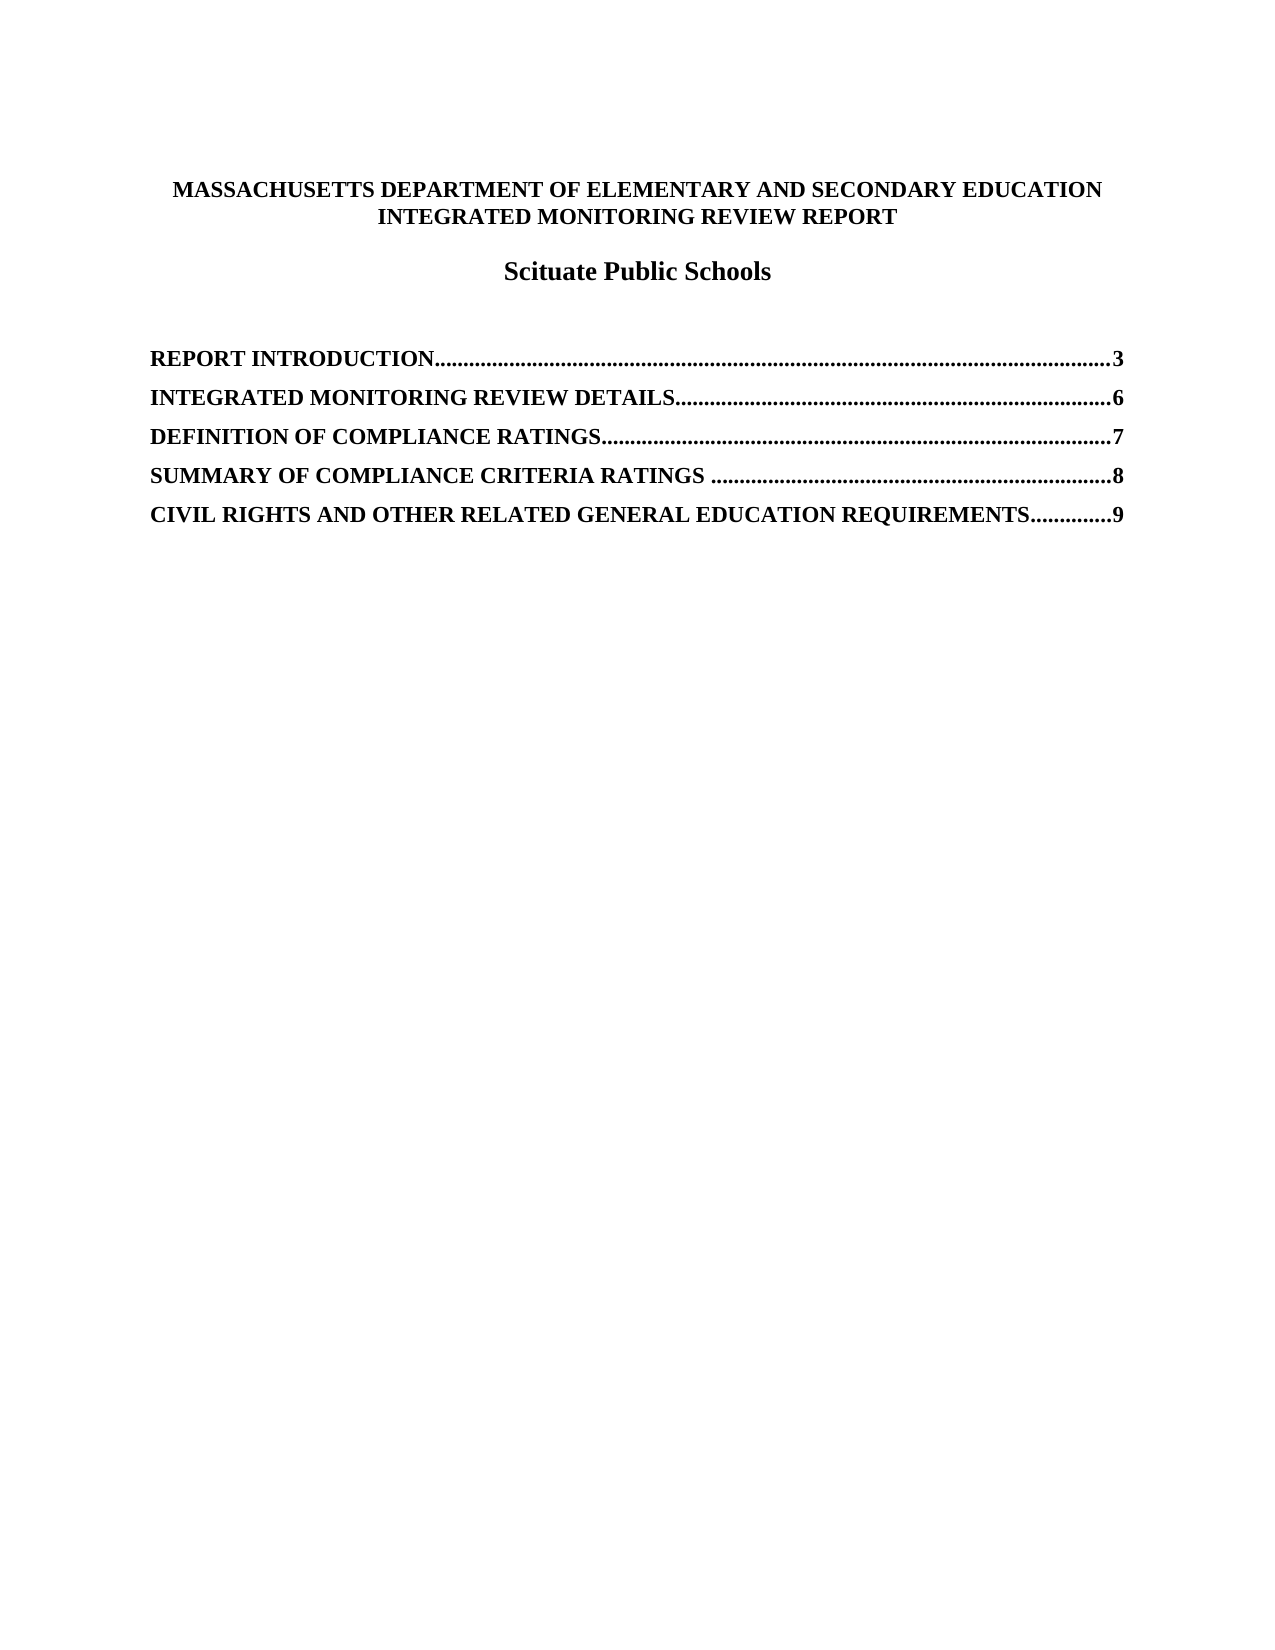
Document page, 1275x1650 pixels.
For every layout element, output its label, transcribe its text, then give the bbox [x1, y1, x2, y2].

text INTEGRATED MONITORING REVIEW REPORT [150, 203, 1125, 229]
text MASSACHUSETTS DEPARTMENT OF ELEMENTARY AND SECONDARY EDUCATION [150, 176, 1125, 203]
text REPORT INTRODUCTION 3 [150, 346, 1125, 372]
text Scituate Public Schools [150, 255, 1125, 287]
text SUMMARY OF COMPLIANCE CRITERIA RATINGS 8 [150, 462, 1125, 488]
text INTEGRATED MONITORING REVIEW DETAILS 6 [150, 384, 1125, 411]
text DEFINITION OF COMPLIANCE RATINGS 7 [150, 423, 1125, 449]
text CIVIL RIGHTS AND OTHER RELATED GENERAL EDUCATION REQUIREMENTS 9 [150, 501, 1125, 527]
